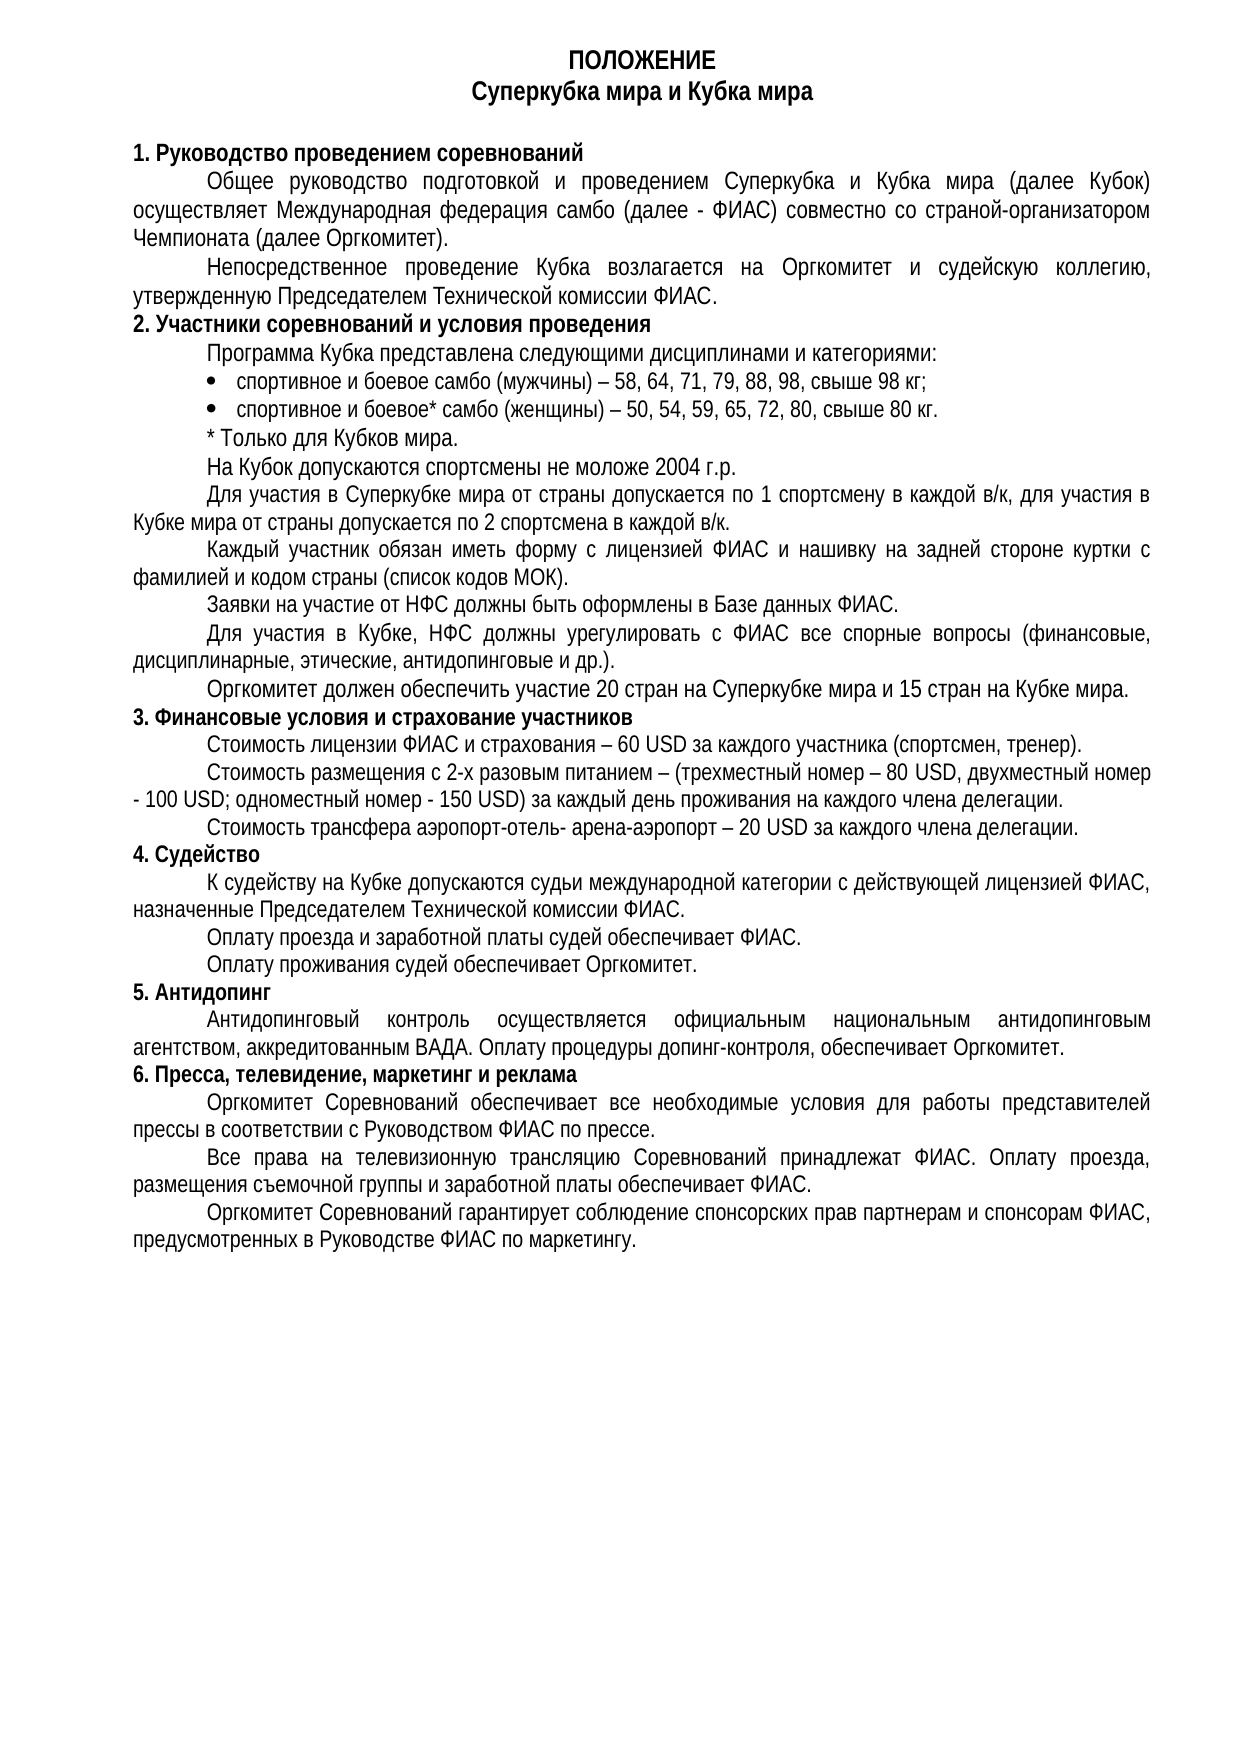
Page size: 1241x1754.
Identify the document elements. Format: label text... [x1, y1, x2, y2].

text На Кубок допускаются спортсмены не моложе 2004 г.р. [133, 452, 1152, 480]
list спортивное и боевое* самбо (женщины) – 50, 54, 59, 65, 72, 80, свыше 80 кг. [133, 394, 1152, 423]
list спортивное и боевое самбо (мужчины) – 58, 64, 71, 79, 88, 98, свыше 98 кг; [133, 367, 1152, 394]
text Непосредственное проведение Кубка возлагается на Оргкомитет и судейскую коллегию, утвержденную Председателем Технической комиссии ФИАС. [133, 252, 1152, 309]
text Для участия в Суперкубке мира от страны допускается по 1 спортсмену в каждой в/к, для участия в Кубке мира от страны допускается по 2 спортсмена в каждой в/к. [133, 480, 1152, 535]
text К судейству на Кубке допускаются судьи международной категории с действующей лицензией ФИАС, назначенные Председателем Технической комиссии ФИАС. [133, 868, 1152, 923]
text Оргкомитет Соревнований гарантирует соблюдение спонсорских прав партнерам и спонсорам ФИАС, предусмотренных в Руководстве ФИАС по маркетингу. [133, 1198, 1152, 1253]
text Общее руководство подготовкой и проведением Суперкубка и Кубка мира (далее Кубок) осуществляет Международная федерация самбо (далее - ФИАС) совместно со страной-организатором Чемпионата (далее Оргкомитет). [133, 166, 1152, 252]
text Стоимость трансфера аэропорт-отель- арена-аэропорт – 20 USD за каждого члена делегации. [133, 813, 1152, 840]
text Стоимость размещения с 2-х разовым питанием – (трехместный номер – 80 USD, двухместный номер - 100 USD; одноместный номер - 150 USD) за каждый день проживания на каждого члена делегации. [133, 758, 1152, 813]
text Антидопинговый контроль осуществляется официальным национальным антидопинговым агентством, аккредитованным ВАДА. Оплату процедуры допинг-контроля, обеспечивает Оргкомитет. [133, 1005, 1152, 1060]
text ПОЛОЖЕНИЕ [133, 44, 1152, 75]
text Стоимость лицензии ФИАС и страхования – 60 USD за каждого участника (спортсмен, тренер). [133, 730, 1152, 758]
text * Только для Кубков мира. [133, 423, 1152, 452]
text Каждый участник обязан иметь форму с лицензией ФИАС и нашивку на задней стороне куртки с фамилией и кодом страны (список кодов МОК). [133, 535, 1152, 590]
text Оплату проживания судей обеспечивает Оргкомитет. [133, 950, 1152, 978]
text Для участия в Кубке, НФС должны урегулировать с ФИАС все спорные вопросы (финансовые, дисциплинарные, этические, антидопинговые и др.). [133, 618, 1152, 674]
text 2. Участники соревнований и условия проведения [133, 309, 1152, 338]
text Все права на телевизионную трансляцию Соревнований принадлежат ФИАС. Оплату проезда, размещения съемочной группы и заработной платы обеспечивает ФИАС. [133, 1143, 1152, 1198]
text Оплату проезда и заработной платы судей обеспечивает ФИАС. [133, 923, 1152, 950]
text Программа Кубка представлена следующими дисциплинами и категориями: [133, 338, 1152, 367]
text 1. Руководство проведением соревнований [133, 137, 1152, 166]
text Оргкомитет должен обеспечить участие 20 стран на Суперкубке мира и 15 стран на Кубке мира. [133, 674, 1152, 703]
text Заявки на участие от НФС должны быть оформлены в Базе данных ФИАС. [133, 590, 1152, 618]
text Оргкомитет Соревнований обеспечивает все необходимые условия для работы представителей прессы в соответствии с Руководством ФИАС по прессе. [133, 1088, 1152, 1143]
text 3. Финансовые условия и страхование участников [133, 703, 1152, 730]
text 4. Судейство [133, 840, 1152, 868]
text 6. Пресса, телевидение, маркетинг и реклама [133, 1060, 1152, 1088]
text Суперкубка мира и Кубка мира [133, 75, 1152, 106]
text 5. Антидопинг [133, 978, 1152, 1005]
